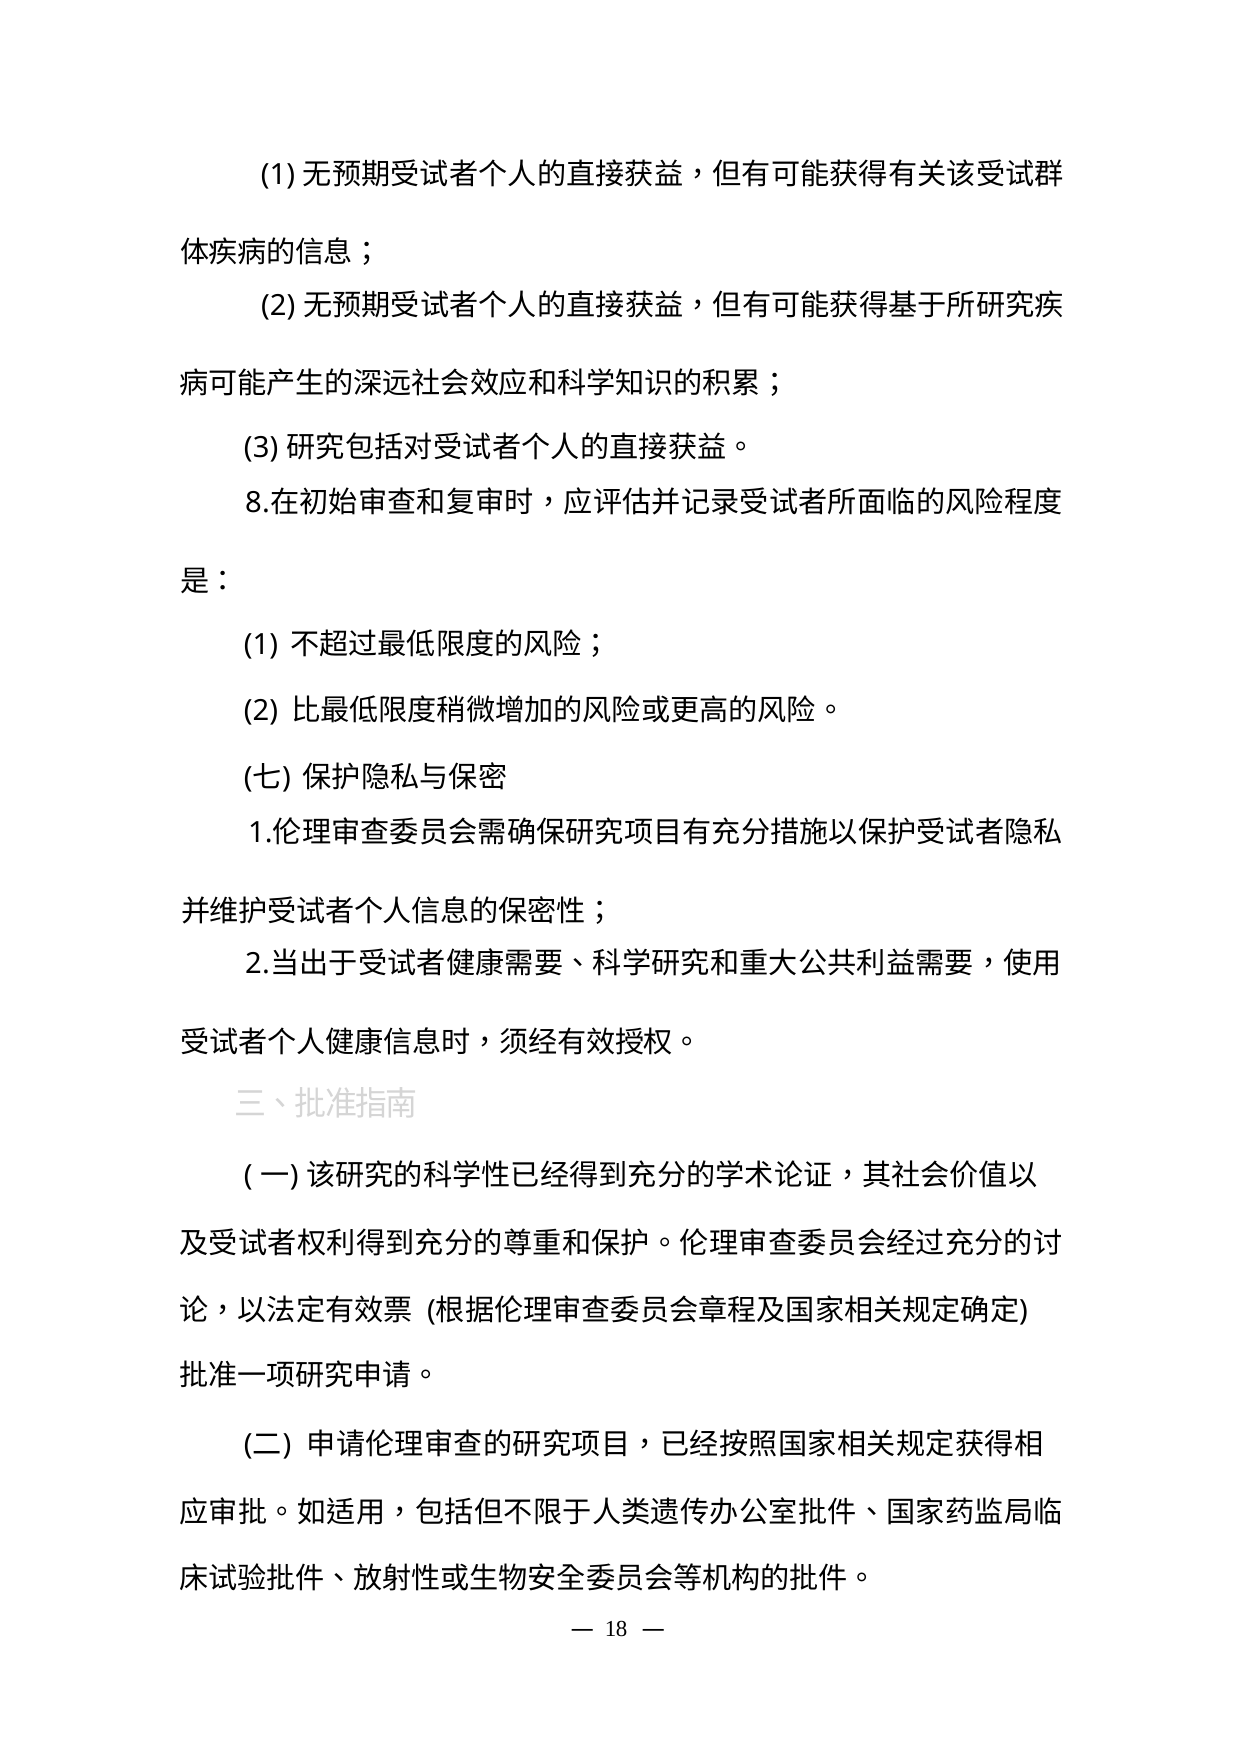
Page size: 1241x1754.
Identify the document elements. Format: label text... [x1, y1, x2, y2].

text 病可能产生的深远社会效应和科学知识的积累； [179, 365, 1063, 401]
text 8.在初始审查和复审时，应评估并记录受试者所面临的风险程度 [179, 497, 1063, 562]
text ( 一) 该研究的科学性已经得到充分的学术论证，其社会价值以 及受试者权利得到充分的尊重和保护。伦理审查委员会经过充分的讨 论，以法定有效票 (根据伦理审查委员会章程及国家相关规定确定) [179, 1154, 1063, 1329]
text 并维护受试者个人信息的保密性； [181, 892, 1063, 928]
text (七) 保护隐私与保密 [244, 758, 1063, 794]
text (1) 不超过最低限度的风险； [244, 625, 1063, 661]
text 2.当出于受试者健康需要、科学研究和重大公共利益需要，使用 [179, 958, 1063, 1023]
text 批准一项研究申请。 [179, 1357, 1063, 1393]
text 床试验批件、放射性或生物安全委员会等机构的批件。 [179, 1559, 1063, 1596]
text 三、批准指南 [234, 1086, 1063, 1121]
text 是： [180, 562, 1063, 599]
text (二) 申请伦理审查的研究项目，已经按照国家相关规定获得相 应审批。如适用，包括但不限于人类遗传办公室批件、国家药监局临 [179, 1423, 1063, 1531]
text (1) 无预期受试者个人的直接获益，但有可能获得有关该受试群 [179, 169, 1063, 234]
text 1.伦理审查委员会需确保研究项目有充分措施以保护受试者隐私 [179, 827, 1063, 892]
text (3) 研究包括对受试者个人的直接获益。 [244, 428, 1063, 464]
text (2) 比最低限度稍微增加的风险或更高的风险。 [244, 692, 1063, 728]
text (2) 无预期受试者个人的直接获益，但有可能获得基于所研究疾 [179, 300, 1063, 365]
text 受试者个人健康信息时，须经有效授权。 [180, 1023, 1063, 1059]
text 体疾病的信息； [180, 234, 1063, 270]
